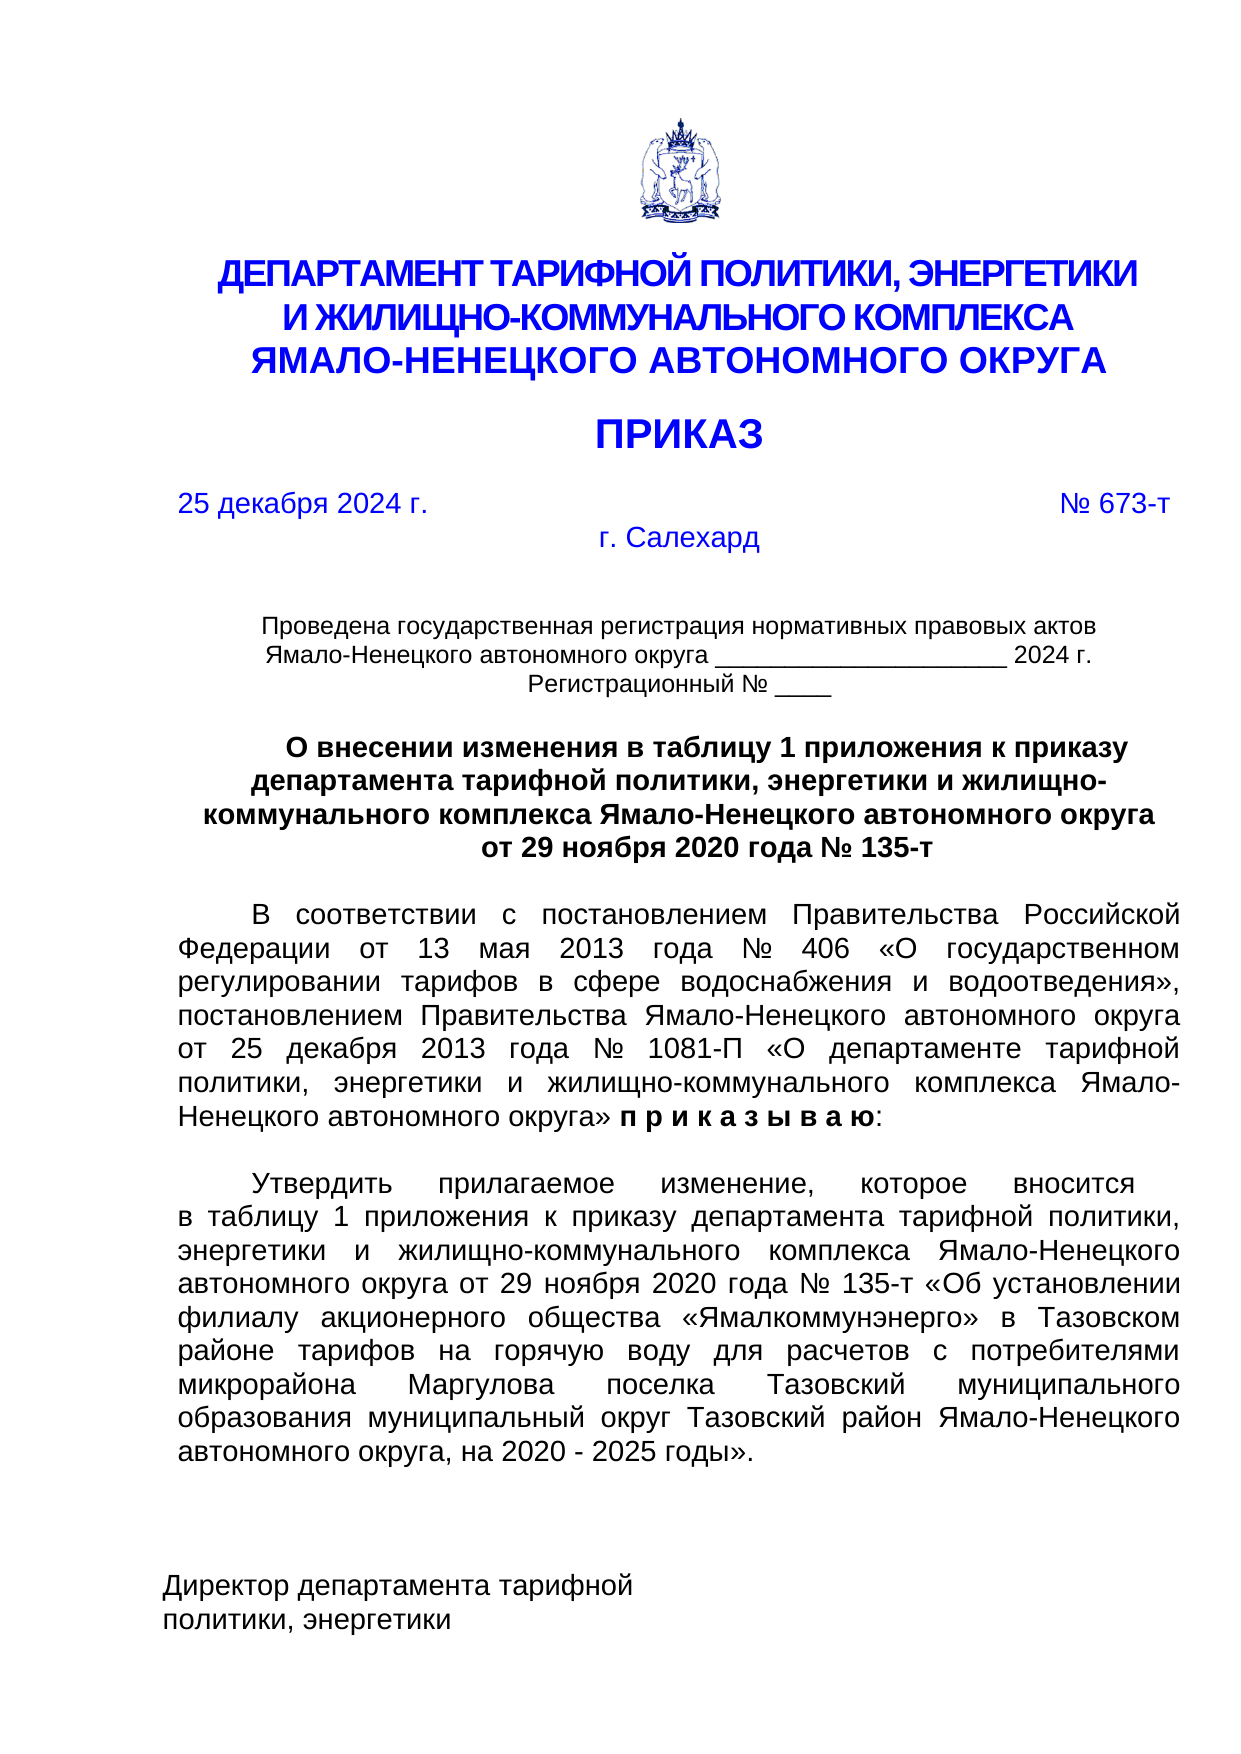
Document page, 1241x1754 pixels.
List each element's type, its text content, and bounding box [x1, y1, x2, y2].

text Ямало-Ненецкого автономного округа _____________________ 2024 г. [177, 640, 1181, 668]
text И ЖИЛИЩНО-КОММУНАЛЬНОГО КОМПЛЕКСА [177, 295, 1181, 338]
text г. Салехард [177, 520, 1181, 553]
text ПРИКАЗ [177, 410, 1181, 458]
text О внесении изменения в таблицу 1 приложения к приказу департамента тарифной политики, энергетики и жилищно-коммунального комплекса Ямало-Ненецкого автономного округа [177, 730, 1181, 830]
text В соответствии с постановлением Правительства Российской Федерации от 13 мая 2013 года № 406 «О государственном регулировании тарифов в сфере водоснабжения и водоотведения», постановлением Правительства Ямало-Ненецкого автономного округа от 25 декабря 2013 года № 1081-П «О департаменте тарифной политики, энергетики и жилищно-коммунального комплекса Ямало-Ненецкого автономного округа» п р и к а з ы в а ю: [177, 897, 1181, 1132]
text Проведена государственная регистрация нормативных правовых актов [177, 611, 1181, 640]
text ЯМАЛО-НЕНЕЦКОГО АВТОНОМНОГО ОКРУГА [177, 338, 1181, 381]
text политики, энергетики [162, 1602, 1181, 1635]
text 25 декабря 2024 г. № 673-т [177, 486, 1179, 520]
text от 29 ноября 2020 года № 135-т [177, 830, 1181, 864]
text ДЕПАРТАМЕНТ ТАРИФНОЙ ПОЛИТИКИ, ЭНЕРГЕТИКИ [177, 252, 1181, 295]
text Регистрационный № ____ [177, 668, 1181, 697]
text Директор департамента тарифной [162, 1568, 1181, 1602]
picture [626, 118, 733, 223]
text Утвердить прилагаемое изменение, которое вносится в таблицу 1 приложения к приказу департамента тарифной политики, энергетики и жилищно-коммунального комплекса Ямало-Ненецкого автономного округа от 29 ноября 2020 года № 135-т «Об установлении филиалу акционерного общества «Ямалкоммунэнерго» в Тазовском районе тарифов на горячую воду для расчетов с потребителями микрорайона Маргулова поселка Тазовский муниципального образования муниципальный округ Тазовский район Ямало-Ненецкого автономного округа, на 2020 - 2025 годы». [177, 1166, 1181, 1468]
